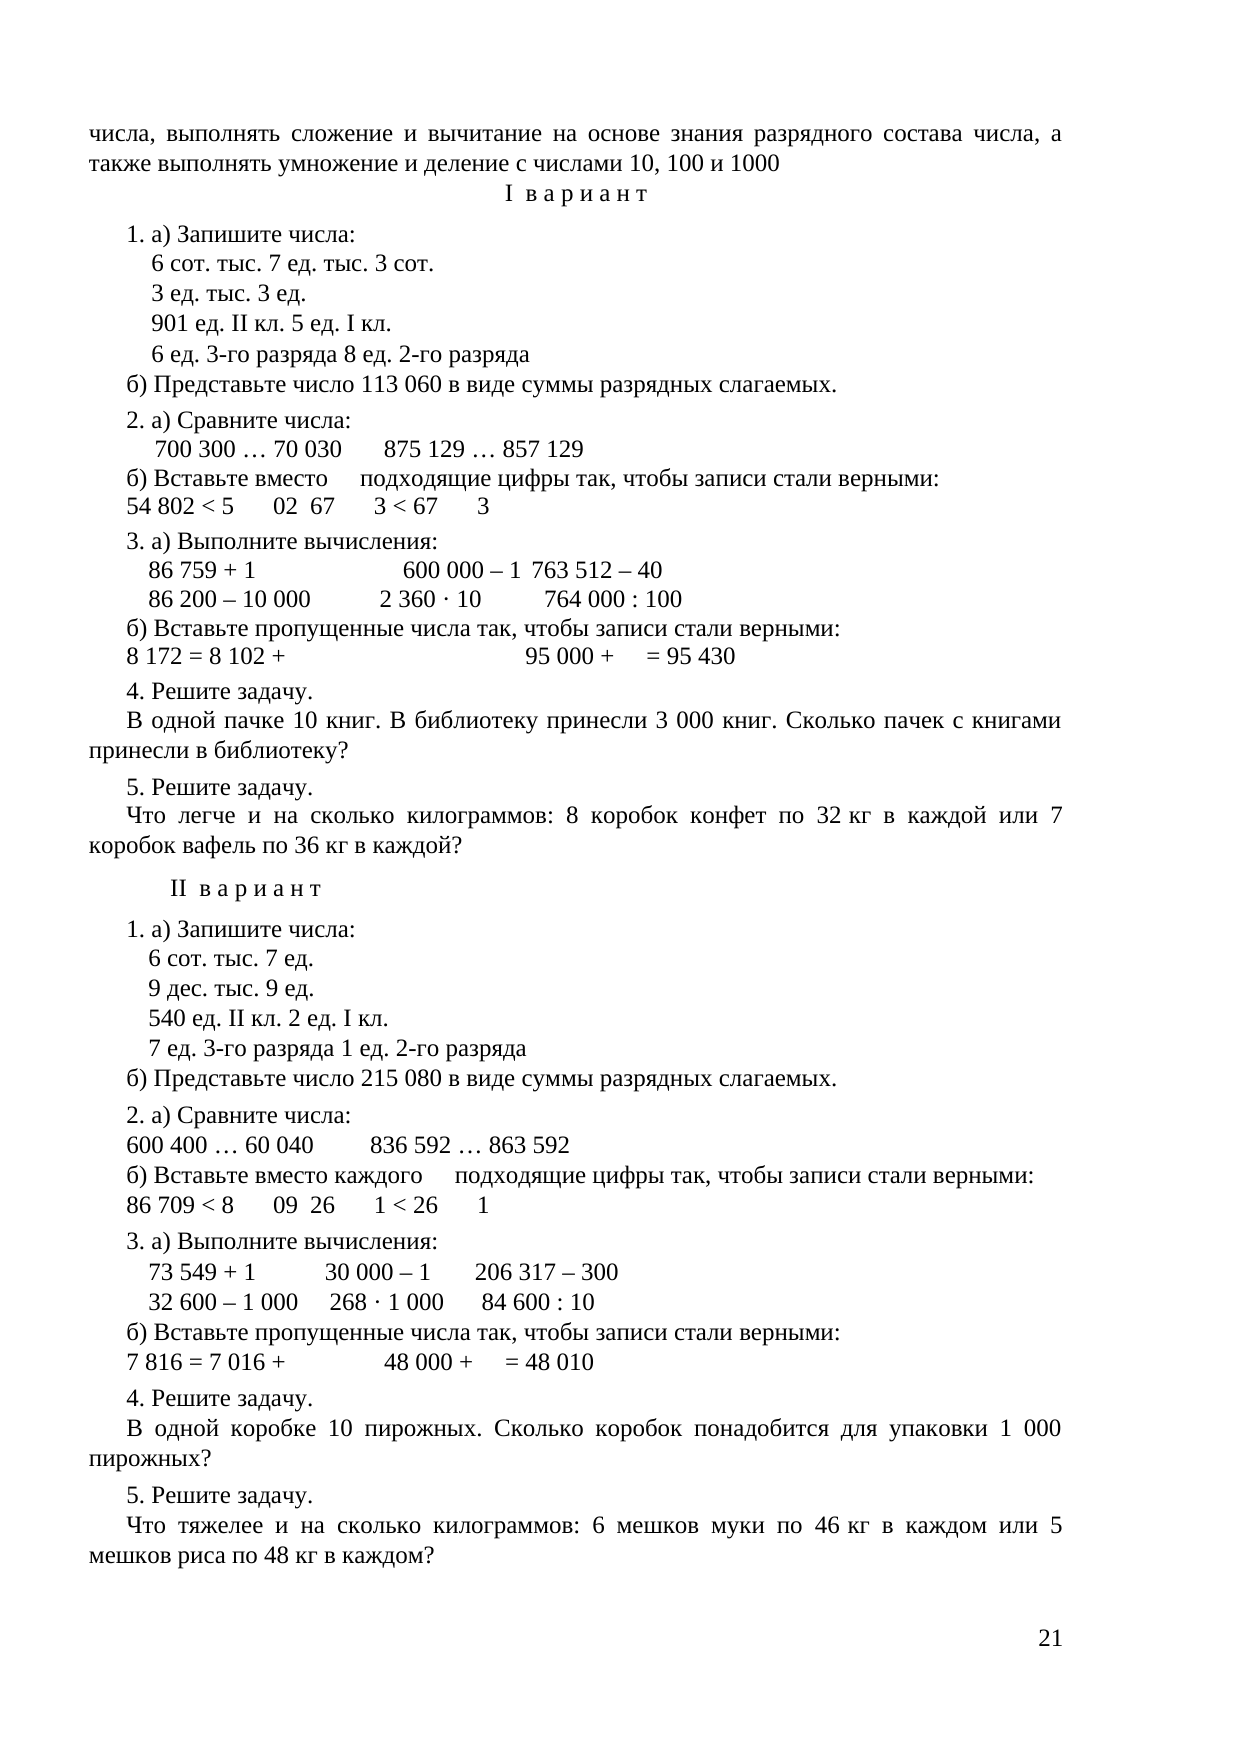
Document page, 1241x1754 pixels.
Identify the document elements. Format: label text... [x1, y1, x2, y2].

text 86 200 – 10 000 2 360 · 10 764 000 : 100 [89, 584, 1063, 613]
text 2. а) Сравните числа: [89, 1100, 1063, 1128]
text 4. Решите задачу. [89, 1383, 1063, 1412]
text 4. Решите задачу. [89, 676, 1063, 705]
text 5. Решите задачу. [89, 772, 1063, 800]
text 86 759 + 1 600 000 – 1 763 512 – 40 [89, 555, 1063, 584]
text В одной пачке 10 книг. В библиотеку принесли 3 000 книг. Сколько пачек с книгами принесли в библиотеку? [89, 705, 1063, 764]
text 3. а) Выполните вычисления: [89, 526, 1063, 555]
text б) Вставьте вместо  подходящие цифры так, чтобы записи стали верными: [89, 463, 1063, 491]
text 32 600 – 1 000 268 · 1 000 84 600 : 10 [89, 1287, 1063, 1315]
text б) Вставьте пропущенные числа так, чтобы записи стали верными: [89, 613, 1063, 641]
text 600 400 … 60 040 836 592 … 863 592 [89, 1130, 1063, 1159]
text 540 ед. II кл. 2 ед. I кл. [89, 1003, 1063, 1032]
text 901 ед. II кл. 5 ед. I кл. [89, 308, 1063, 337]
text 8 172 = 8 102 + 95 000 +  = 95 430 [89, 641, 1063, 670]
text 6 сот. тыс. 7 ед. тыс. 3 сот. [89, 248, 1063, 277]
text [89, 118, 1063, 177]
text 2. а) Сравните числа: [89, 405, 1063, 434]
text 3. а) Выполните вычисления: [89, 1226, 1063, 1255]
text Что легче и на сколько килограммов: 8 коробок конфет по 32 кг в каждой или 7 коробок вафель по 36 кг в каждой? [89, 800, 1063, 859]
text В одной коробке 10 пирожных. Сколько коробок понадобится для упаковки 1 000 пирожных? [89, 1413, 1063, 1472]
text б) Представьте число 113 060 в виде суммы разрядных слагаемых. [89, 369, 1063, 397]
text б) Представьте число 215 080 в виде суммы разрядных слагаемых. [89, 1063, 1063, 1092]
text 7 816 = 7 016 +  48 000 +  = 48 010 [89, 1347, 1063, 1376]
text 6 сот. тыс. 7 ед. [89, 943, 1063, 972]
text 700 300 … 70 030 875 129 … 857 129 [89, 434, 1063, 463]
text Что тяжелее и на сколько килограммов: 6 мешков муки по 46 кг в каждом или 5 мешков риса по 48 кг в каждом? [89, 1510, 1063, 1569]
text 1. а) Запишите числа: [89, 219, 1063, 248]
text 1. а) Запишите числа: [89, 914, 1063, 943]
text I в а р и а н т [89, 178, 1063, 207]
text 3 ед. тыс. 3 ед. [89, 278, 1063, 307]
text 54 802 < 502 673 < 673 [89, 491, 1063, 520]
text 9 дес. тыс. 9 ед. [89, 973, 1063, 1002]
text 86 709 < 809 261 < 261 [89, 1190, 1063, 1219]
text б) Вставьте вместо каждого  подходящие цифры так, чтобы записи стали верными: [89, 1160, 1063, 1189]
text б) Вставьте пропущенные числа так, чтобы записи стали верными: [89, 1317, 1063, 1346]
text 7 ед. 3-го разряда 1 ед. 2-го разряда [89, 1033, 1063, 1062]
text 73 549 + 1 30 000 – 1 206 317 – 300 [89, 1257, 1063, 1285]
text 5. Решите задачу. [89, 1480, 1063, 1508]
text 6 ед. 3-го разряда 8 ед. 2-го разряда [89, 339, 1063, 367]
text II в а р и а н т [89, 873, 1063, 902]
